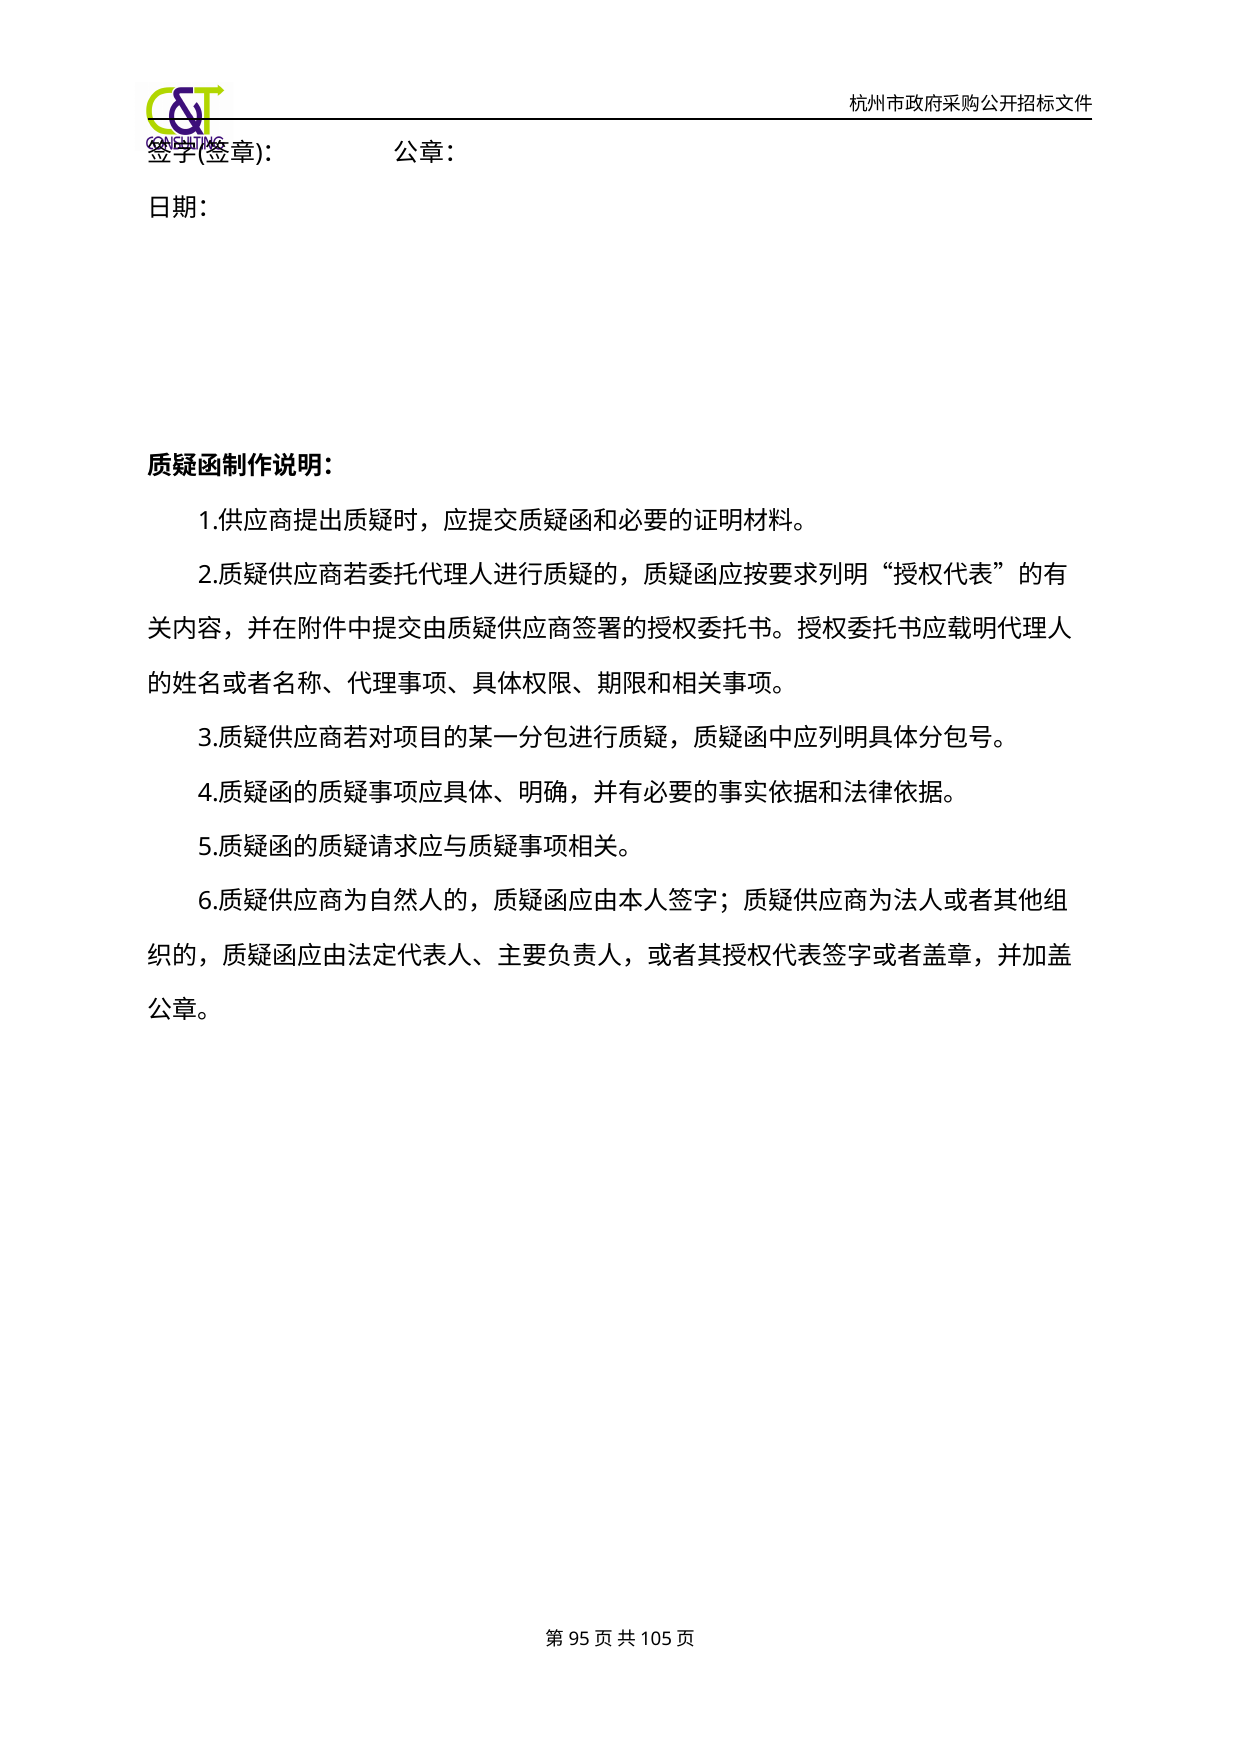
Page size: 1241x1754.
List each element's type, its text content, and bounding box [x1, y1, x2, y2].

text 4.质疑函的质疑事项应具体、明确，并有必要的事实依据和法律依据。 [148, 772, 1092, 808]
text 5.质疑函的质疑请求应与质疑事项相关。 [148, 826, 1092, 863]
text 6.质疑供应商为自然人的，质疑函应由本人签字；质疑供应商为法人或者其他组织的，质疑函应由法定代表人、主要负责人，或者其授权代表签字或者盖章，并加盖公章。 [148, 881, 1092, 1026]
text 2.质疑供应商若委托代理人进行质疑的，质疑函应按要求列明“授权代表”的有关内容，并在附件中提交由质疑供应商签署的授权委托书。授权委托书应载明代理人的姓名或者名称、代理事项、具体权限、期限和相关事项。 [148, 554, 1092, 699]
text 3.质疑供应商若对项目的某一分包进行质疑，质疑函中应列明具体分包号。 [148, 718, 1092, 754]
text 1.供应商提出质疑时，应提交质疑函和必要的证明材料。 [148, 500, 1092, 536]
text 日期： [148, 187, 1092, 223]
text 签字(签章)： 公章： [148, 133, 1092, 169]
text 质疑函制作说明： [148, 446, 1092, 482]
